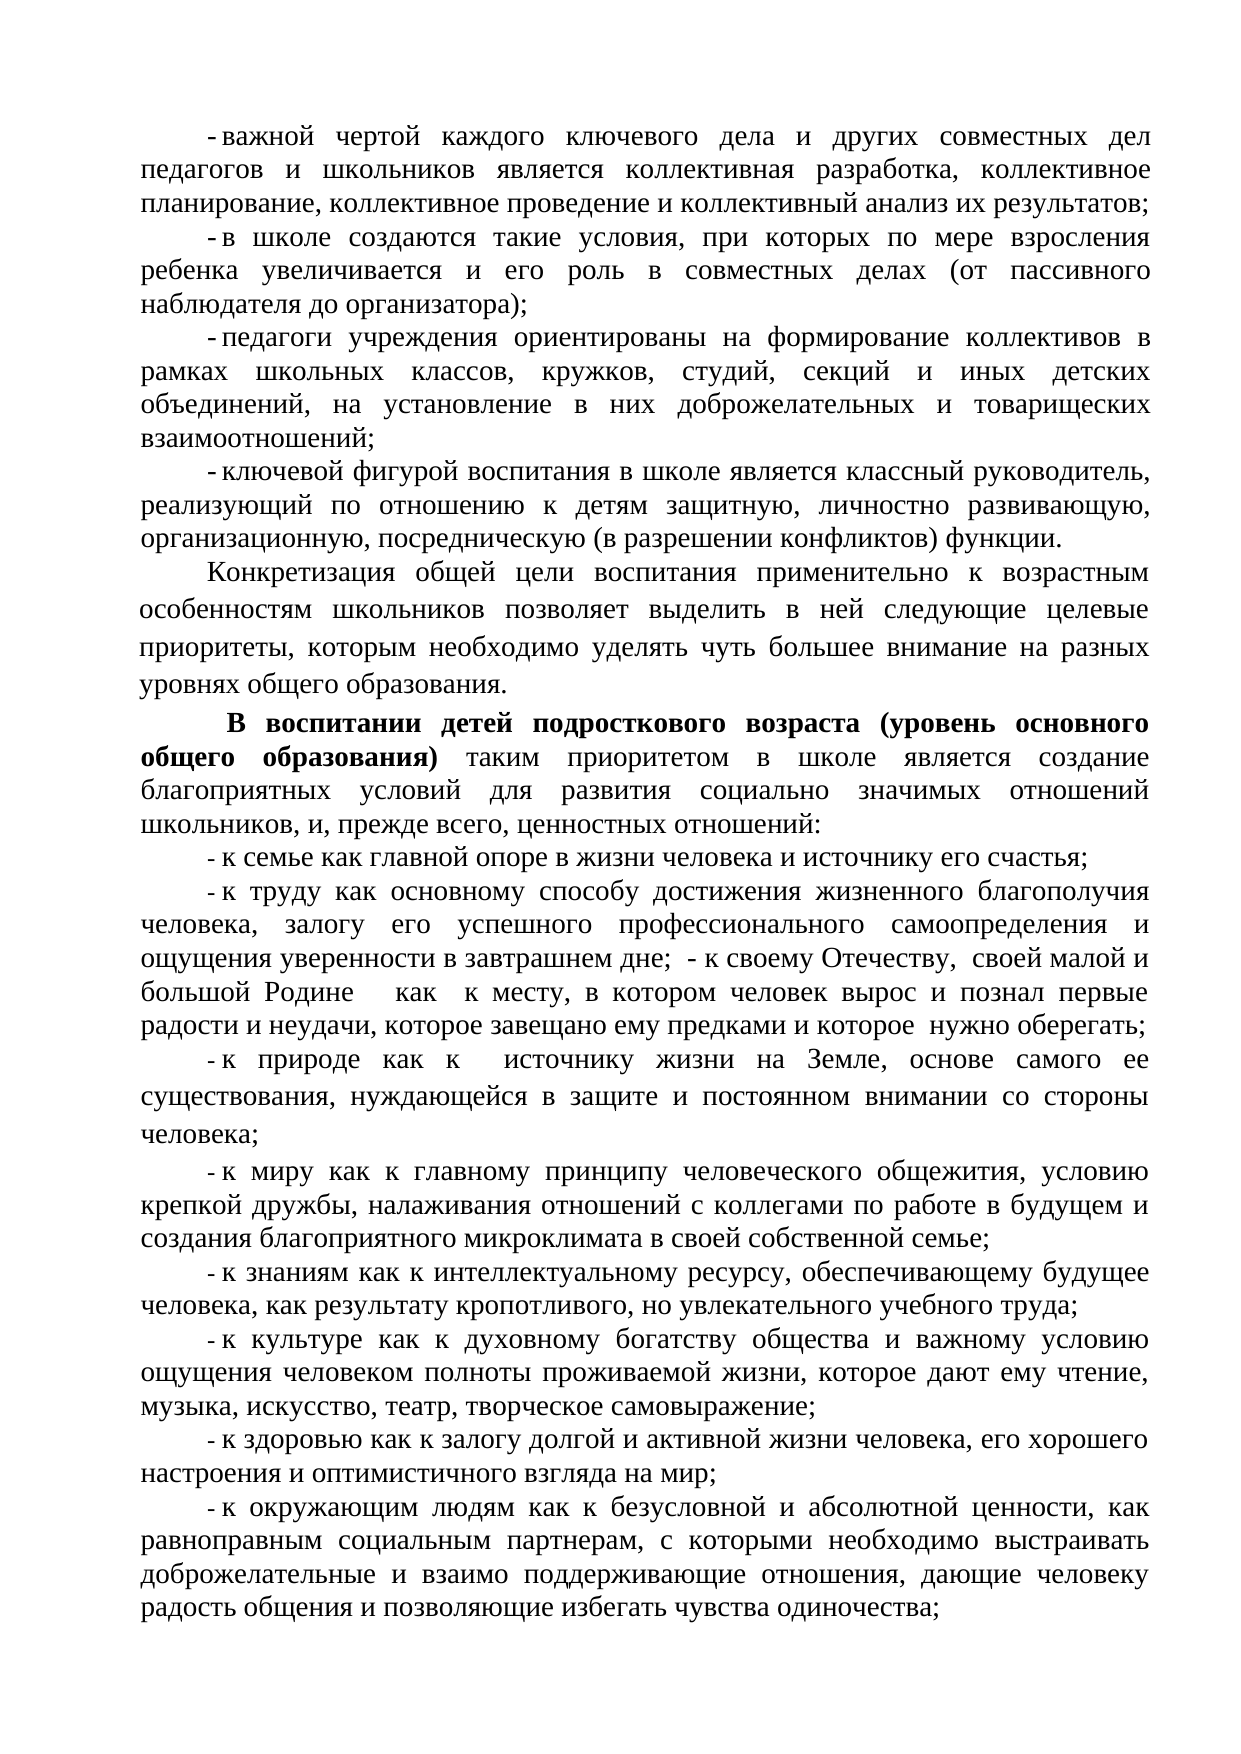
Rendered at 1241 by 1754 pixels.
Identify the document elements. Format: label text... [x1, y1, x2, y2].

list Конкретизация общей цели воспитания применительно к возрастным особенностям школьников позволяет выделить в ней следующие целевые приоритеты, которым необходимо уделять чуть большее внимание на разных уровнях общего образования. [139, 554, 1150, 700]
list к окружающим людям как к безусловной и абсолютной ценности, как равноправным социальным партнерам, с которыми необходимо выстраивать доброжелательные и взаимо поддерживающие отношения, дающие человеку радость общения и позволяющие избегать чувства одиночества; [140, 1489, 1150, 1623]
list в школе создаются такие условия, при которых по мере взросления ребенка увеличивается и его роль в совместных делах (от пассивного наблюдателя до организатора); [140, 219, 1152, 319]
list к знаниям как к интеллектуальному ресурсу, обеспечивающему будущее человека, как результату кропотливого, но увлекательного учебного труда; [140, 1254, 1150, 1321]
list к здоровью как к залогу долгой и активной жизни человека, его хорошего настроения и оптимистичного взгляда на мир; [140, 1422, 1150, 1489]
list педагоги учреждения ориентированы на формирование коллективов в рамках школьных классов, кружков, студий, секций и иных детских объединений, на установление в них доброжелательных и товарищеских взаимоотношений; [140, 319, 1152, 453]
list к семье как главной опоре в жизни человека и источнику его счастья; [140, 839, 1150, 873]
list к миру как к главному принципу человеческого общежития, условию крепкой дружбы, налаживания отношений с коллегами по работе в будущем и создания благоприятного микроклимата в своей собственной семье; [140, 1153, 1150, 1254]
list к труду как основному способу достижения жизненного благополучия человека, залогу его успешного профессионального самоопределения и ощущения уверенности в завтрашнем дне; - к своему Отечеству, своей малой и большой Родине как к месту, в котором человек вырос и познал первые радости и неудачи, которое завещано ему предками и которое нужно оберегать; [140, 873, 1150, 1041]
list к культуре как к духовному богатству общества и важному условию ощущения человеком полноты проживаемой жизни, которое дают ему чтение, музыка, искусство, театр, творческое самовыражение; [140, 1321, 1150, 1422]
list ключевой фигурой воспитания в школе является классный руководитель, реализующий по отношению к детям защитную, личностно развивающую, организационную, посредническую (в разрешении конфликтов) функции. [140, 453, 1152, 554]
list важной чертой каждого ключевого дела и других совместных дел педагогов и школьников является коллективная разработка, коллективное планирование, коллективное проведение и коллективный анализ их результатов; [140, 118, 1152, 219]
list к природе как к источнику жизни на Земле, основе самого ее существования, нуждающейся в защите и постоянном внимании со стороны человека; [140, 1041, 1150, 1149]
text В воспитании детей подросткового возраста (уровень основного общего образования) таким приоритетом в школе является создание благоприятных условий для развития социально значимых отношений школьников, и, прежде всего, ценностных отношений: [140, 705, 1150, 839]
